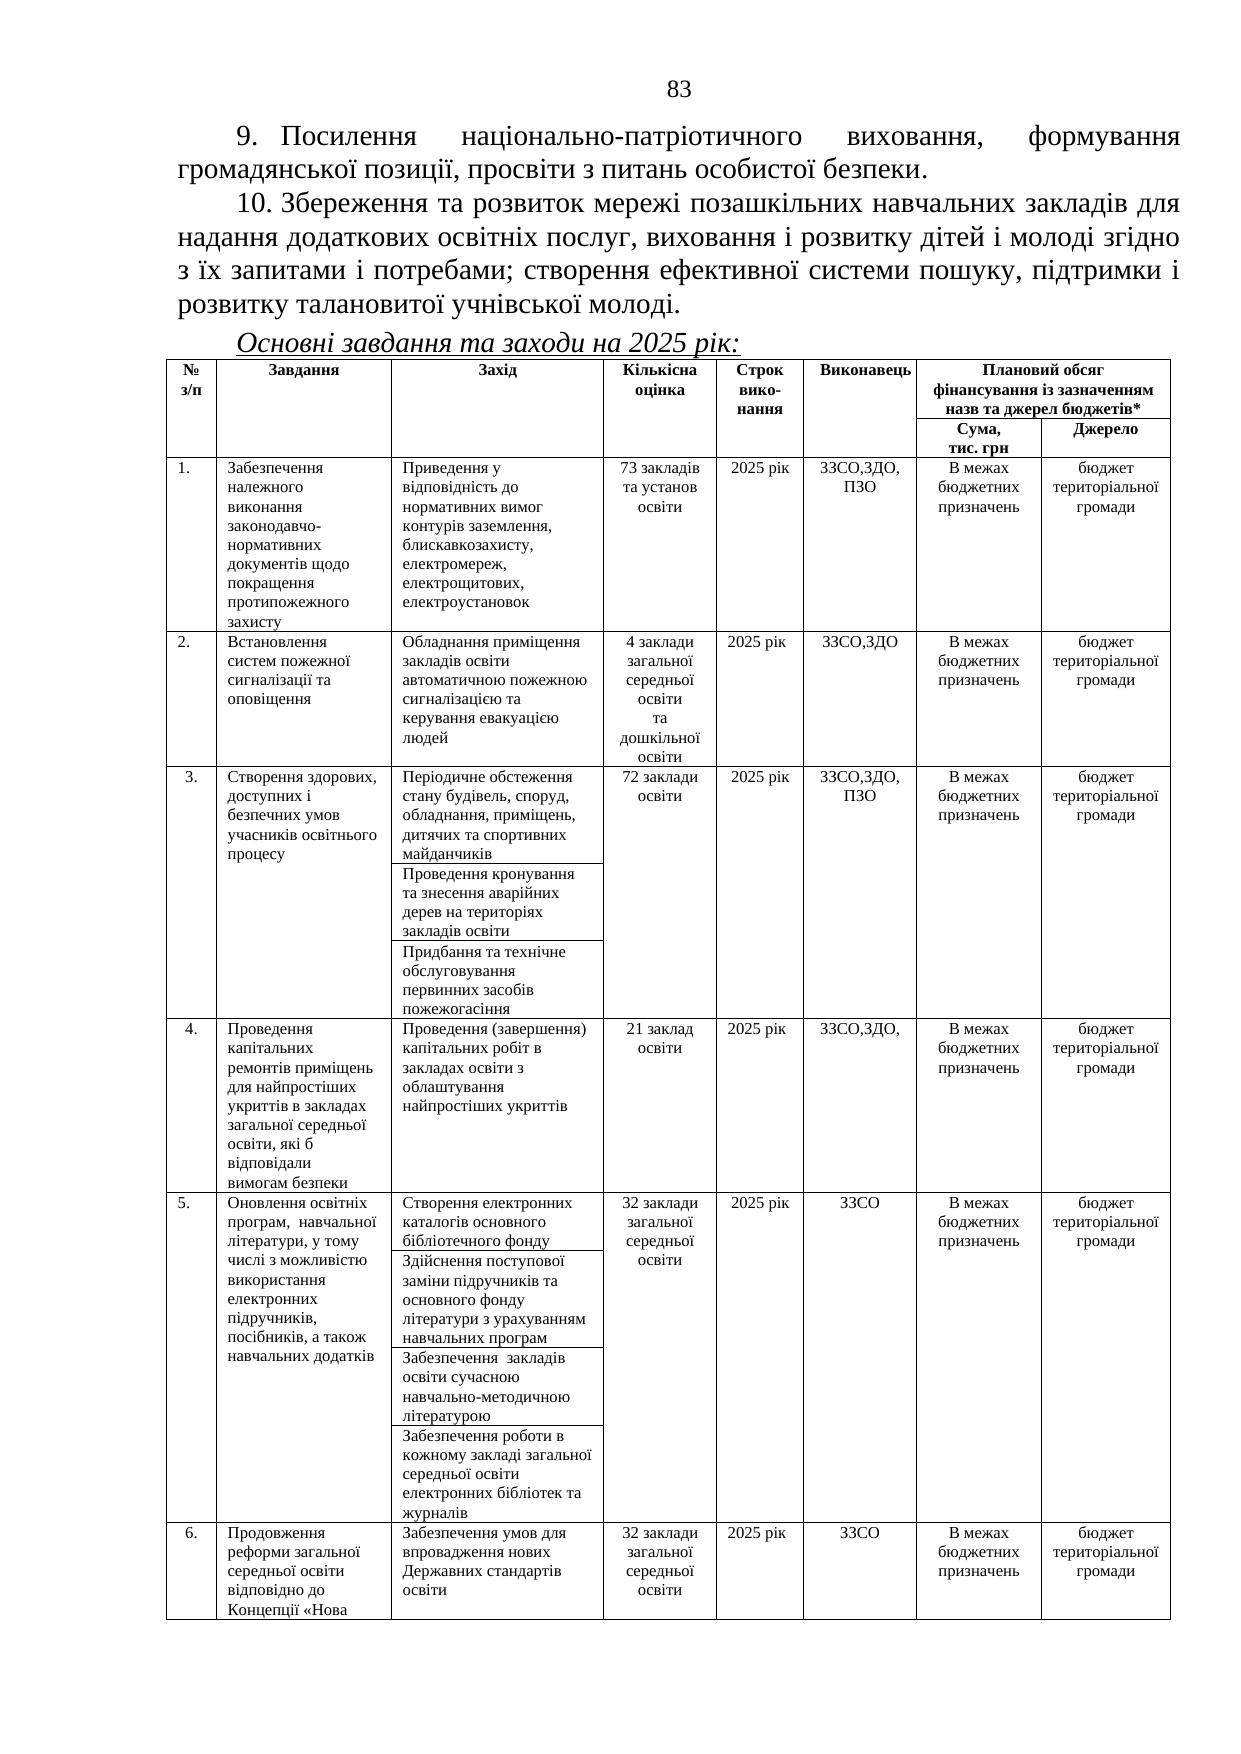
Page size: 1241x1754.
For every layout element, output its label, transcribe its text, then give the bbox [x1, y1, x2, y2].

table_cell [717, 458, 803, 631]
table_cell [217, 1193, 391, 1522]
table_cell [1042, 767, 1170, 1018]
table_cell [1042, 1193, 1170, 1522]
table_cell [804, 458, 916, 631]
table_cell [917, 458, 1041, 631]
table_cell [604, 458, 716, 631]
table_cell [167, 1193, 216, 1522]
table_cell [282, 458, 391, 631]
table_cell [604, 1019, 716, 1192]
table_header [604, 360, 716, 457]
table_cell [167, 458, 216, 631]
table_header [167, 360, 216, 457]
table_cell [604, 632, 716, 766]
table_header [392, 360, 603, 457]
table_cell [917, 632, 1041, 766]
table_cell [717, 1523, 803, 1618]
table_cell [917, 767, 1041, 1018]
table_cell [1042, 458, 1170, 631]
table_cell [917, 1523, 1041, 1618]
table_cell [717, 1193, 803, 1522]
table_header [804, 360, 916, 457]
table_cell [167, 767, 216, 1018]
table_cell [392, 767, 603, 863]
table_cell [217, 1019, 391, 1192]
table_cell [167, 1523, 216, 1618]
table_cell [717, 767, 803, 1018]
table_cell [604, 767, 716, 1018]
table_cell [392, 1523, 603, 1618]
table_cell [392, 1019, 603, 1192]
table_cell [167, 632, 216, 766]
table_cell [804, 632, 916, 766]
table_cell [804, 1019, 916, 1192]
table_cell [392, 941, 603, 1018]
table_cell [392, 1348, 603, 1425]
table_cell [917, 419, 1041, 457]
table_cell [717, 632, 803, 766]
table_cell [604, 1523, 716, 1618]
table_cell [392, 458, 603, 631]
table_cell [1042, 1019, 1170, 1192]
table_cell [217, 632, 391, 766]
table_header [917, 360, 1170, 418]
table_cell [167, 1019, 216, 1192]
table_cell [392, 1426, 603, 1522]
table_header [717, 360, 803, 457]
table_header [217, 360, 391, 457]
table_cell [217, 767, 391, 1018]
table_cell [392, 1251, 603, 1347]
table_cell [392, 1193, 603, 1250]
list Збереження та розвиток мережі позашкільних навчальних закладів для надання додаткових освітніх послуг, виховання і розвитку дітей і молоді згідно з їх запитами і потребами; створення ефективної системи пошуку, підтримки і розвитку талановитої учнівської молоді. [177, 185, 1181, 319]
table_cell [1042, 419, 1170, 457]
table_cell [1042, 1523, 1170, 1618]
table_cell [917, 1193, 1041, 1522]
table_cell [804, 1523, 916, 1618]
list Посилення національно-патріотичного виховання, формування громадянської позиції, просвіти з питань особистої безпеки. [177, 118, 1181, 185]
text Основні завдання та заходи на 2025 рік: [177, 326, 1181, 359]
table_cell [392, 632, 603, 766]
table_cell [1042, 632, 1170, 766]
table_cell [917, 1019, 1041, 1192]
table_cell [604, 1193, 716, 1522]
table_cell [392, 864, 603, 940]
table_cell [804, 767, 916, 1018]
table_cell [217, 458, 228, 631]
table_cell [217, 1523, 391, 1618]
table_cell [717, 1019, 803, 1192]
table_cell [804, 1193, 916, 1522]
